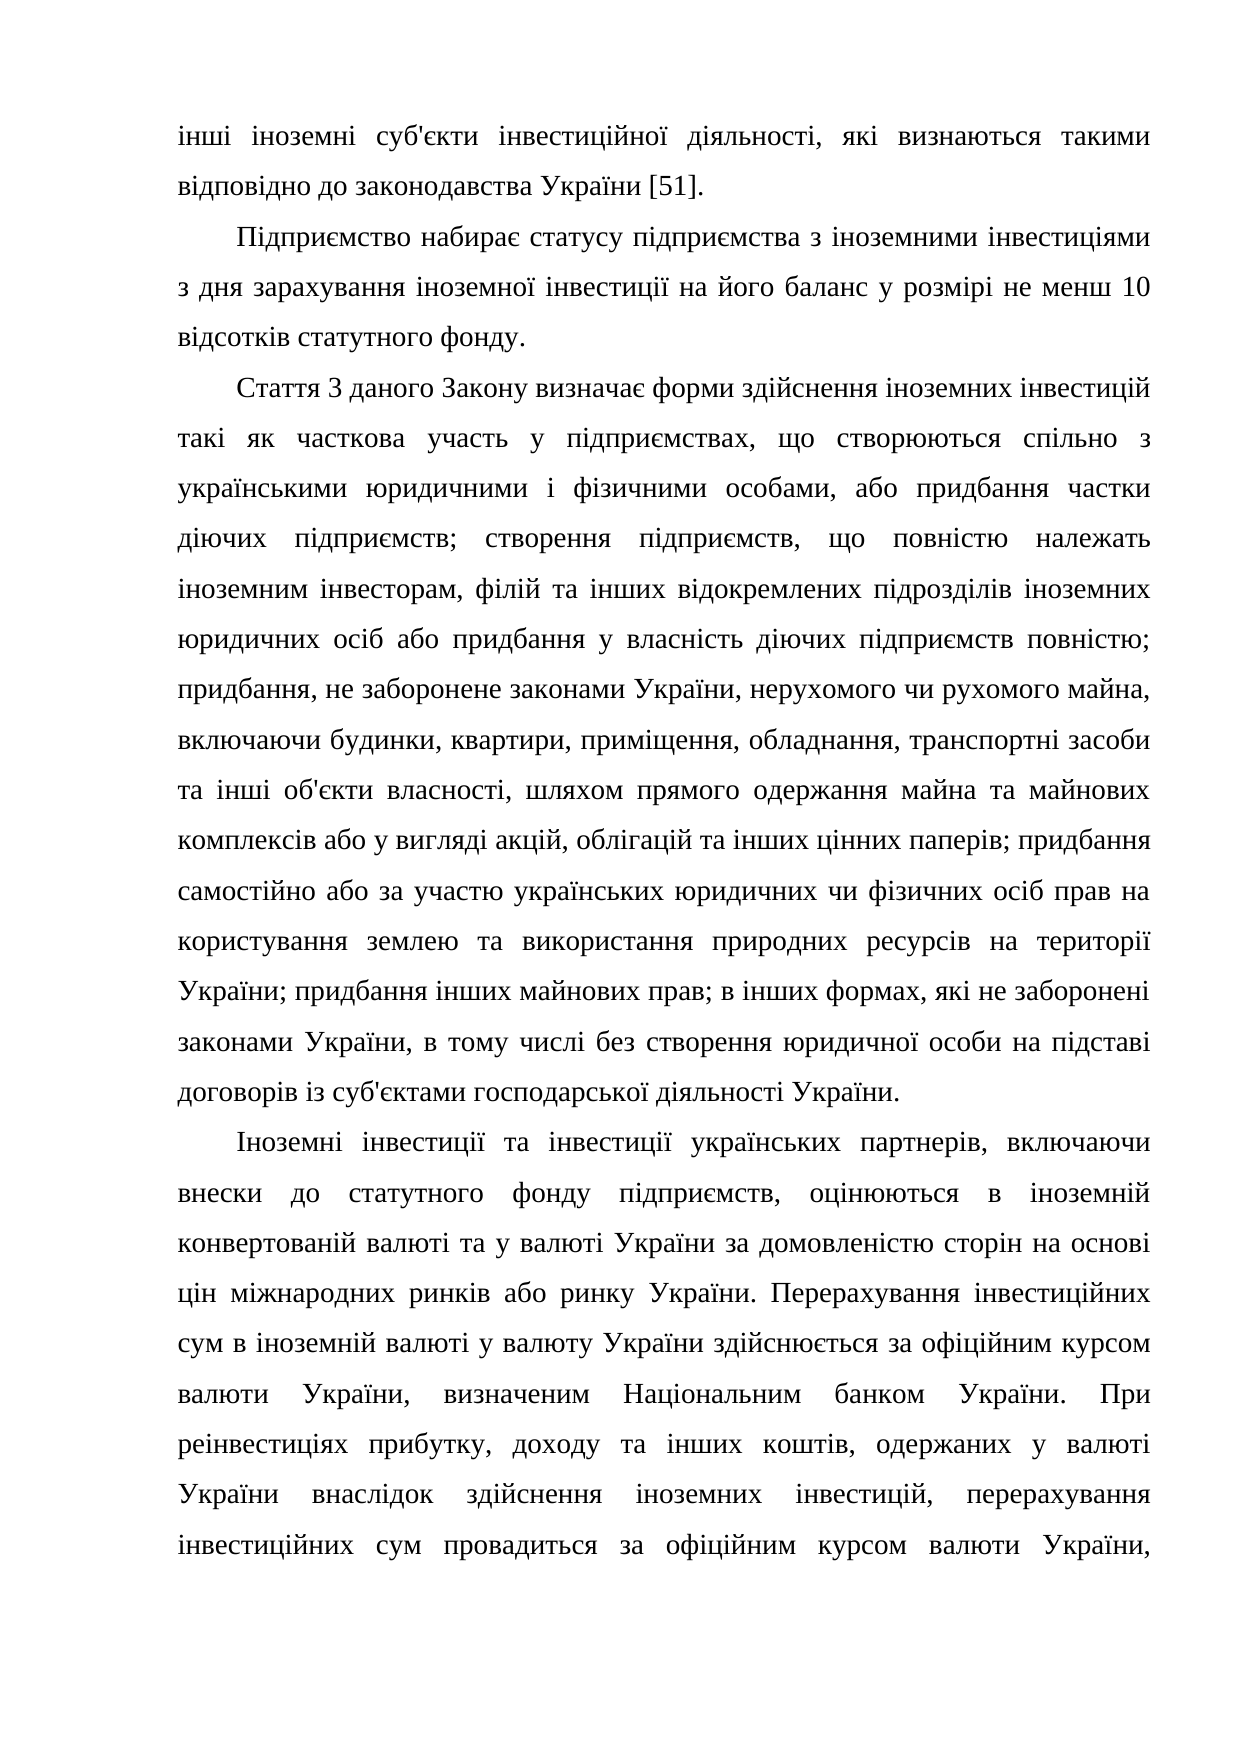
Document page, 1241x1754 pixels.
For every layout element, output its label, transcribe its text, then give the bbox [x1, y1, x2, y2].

text Стаття 3 даного Закону визначає форми здійснення іноземних інвестицій такі як часткова участь у підприємствах, що створюються спільно з українськими юридичними і фізичними особами, або придбання частки діючих підприємств; створення підприємств, що повністю належать іноземним інвесторам, філій та інших відокремлених підрозділів іноземних юридичних осіб або придбання у власність діючих підприємств повністю; придбання, не заборонене законами України, нерухомого чи рухомого майна, включаючи будинки, квартири, приміщення, обладнання, транспортні засоби та інші об'єкти власності, шляхом прямого одержання майна та майнових комплексів або у вигляді акцій, облігацій та інших цінних паперів; придбання самостійно або за участю українських юридичних чи фізичних осіб прав на користування землею та використання природних ресурсів на території України; придбання інших майнових прав; в інших формах, які не заборонені законами України, в тому числі без створення юридичної особи на підставі договорів із суб'єктами господарської діяльності України. [177, 370, 1152, 1108]
text Підприємство набирає статусу підприємства з іноземними інвестиціями з дня зарахування іноземної інвестиції на його баланс у розмірі не менш 10 відсотків статутного фонду. [177, 219, 1152, 353]
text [177, 1124, 1152, 1560]
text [177, 118, 1152, 202]
